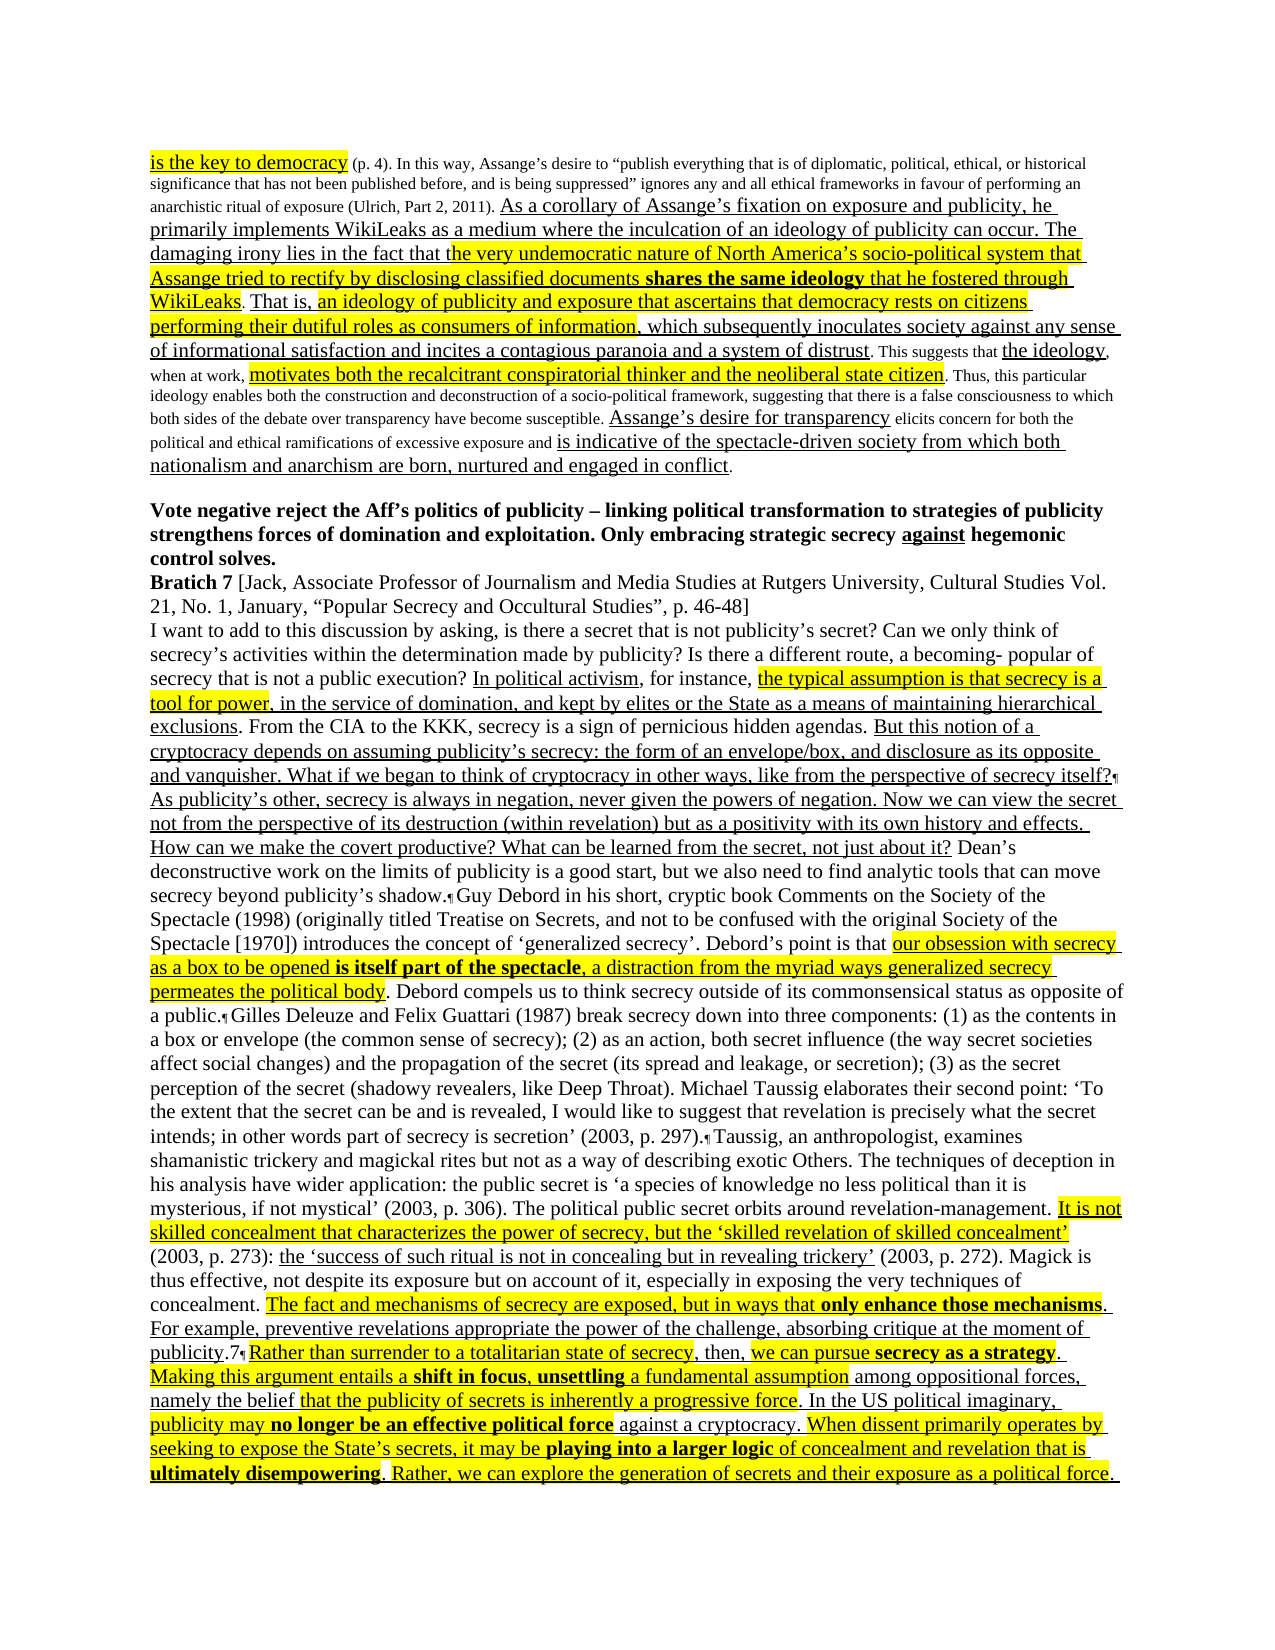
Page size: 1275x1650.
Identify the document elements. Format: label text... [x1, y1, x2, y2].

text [150, 150, 1125, 477]
text Bratich 7 [Jack, Associate Professor of Journalism and Media Studies at Rutgers University, Cultural Studies Vol. 21, No. 1, January, “Popular Secrecy and Occultural Studies”, p. 46-48] [150, 570, 1125, 618]
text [150, 618, 1125, 1484]
subtitle Vote negative reject the Aff’s politics of publicity – linking political transformation to strategies of publicity strengthens forces of domination and exploitation. Only embracing strategic secrecy against hegemonic control solves. [150, 498, 1125, 570]
